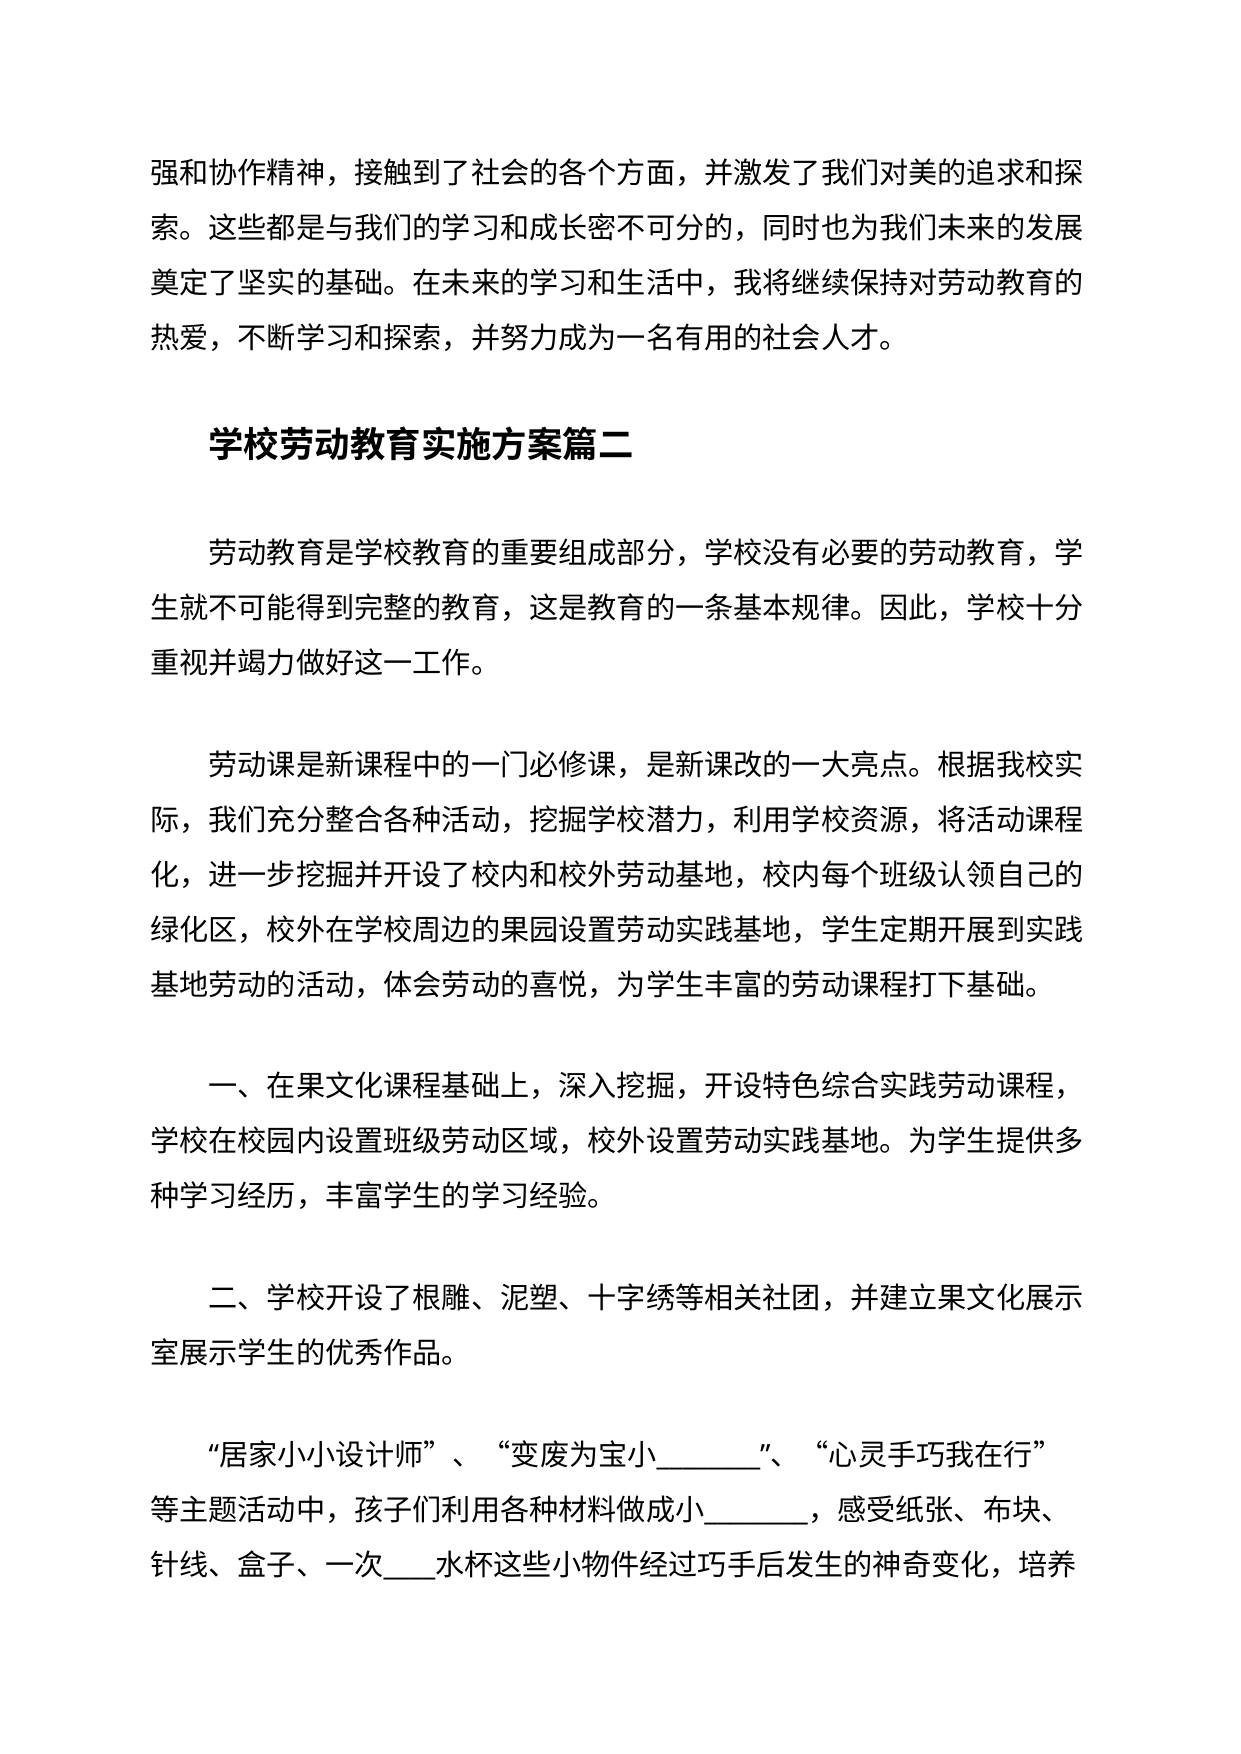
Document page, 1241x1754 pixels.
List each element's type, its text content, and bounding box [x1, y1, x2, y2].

text 二、学校开设了根雕、泥塑、十字绣等相关社团，并建立果文化展示室展示学生的优秀作品。 [150, 1274, 1090, 1372]
text 一、在果文化课程基础上，深入挖掘，开设特色综合实践劳动课程，学校在校园内设置班级劳动区域，校外设置劳动实践基地。为学生提供多种学习经历，丰富学生的学习经验。 [150, 1063, 1090, 1215]
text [150, 1431, 1090, 1583]
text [150, 150, 1090, 357]
text 劳动课是新课程中的一门必修课，是新课改的一大亮点。根据我校实际，我们充分整合各种活动，挖掘学校潜力，利用学校资源，将活动课程化，进一步挖掘并开设了校内和校外劳动基地，校内每个班级认领自己的绿化区，校外在学校周边的果园设置劳动实践基地，学生定期开展到实践基地劳动的活动，体会劳动的喜悦，为学生丰富的劳动课程打下基础。 [150, 741, 1090, 1003]
text 劳动教育是学校教育的重要组成部分，学校没有必要的劳动教育，学生就不可能得到完整的教育，这是教育的一条基本规律。因此，学校十分重视并竭力做好这一工作。 [150, 530, 1090, 682]
text 学校劳动教育实施方案篇二 [150, 416, 1090, 468]
